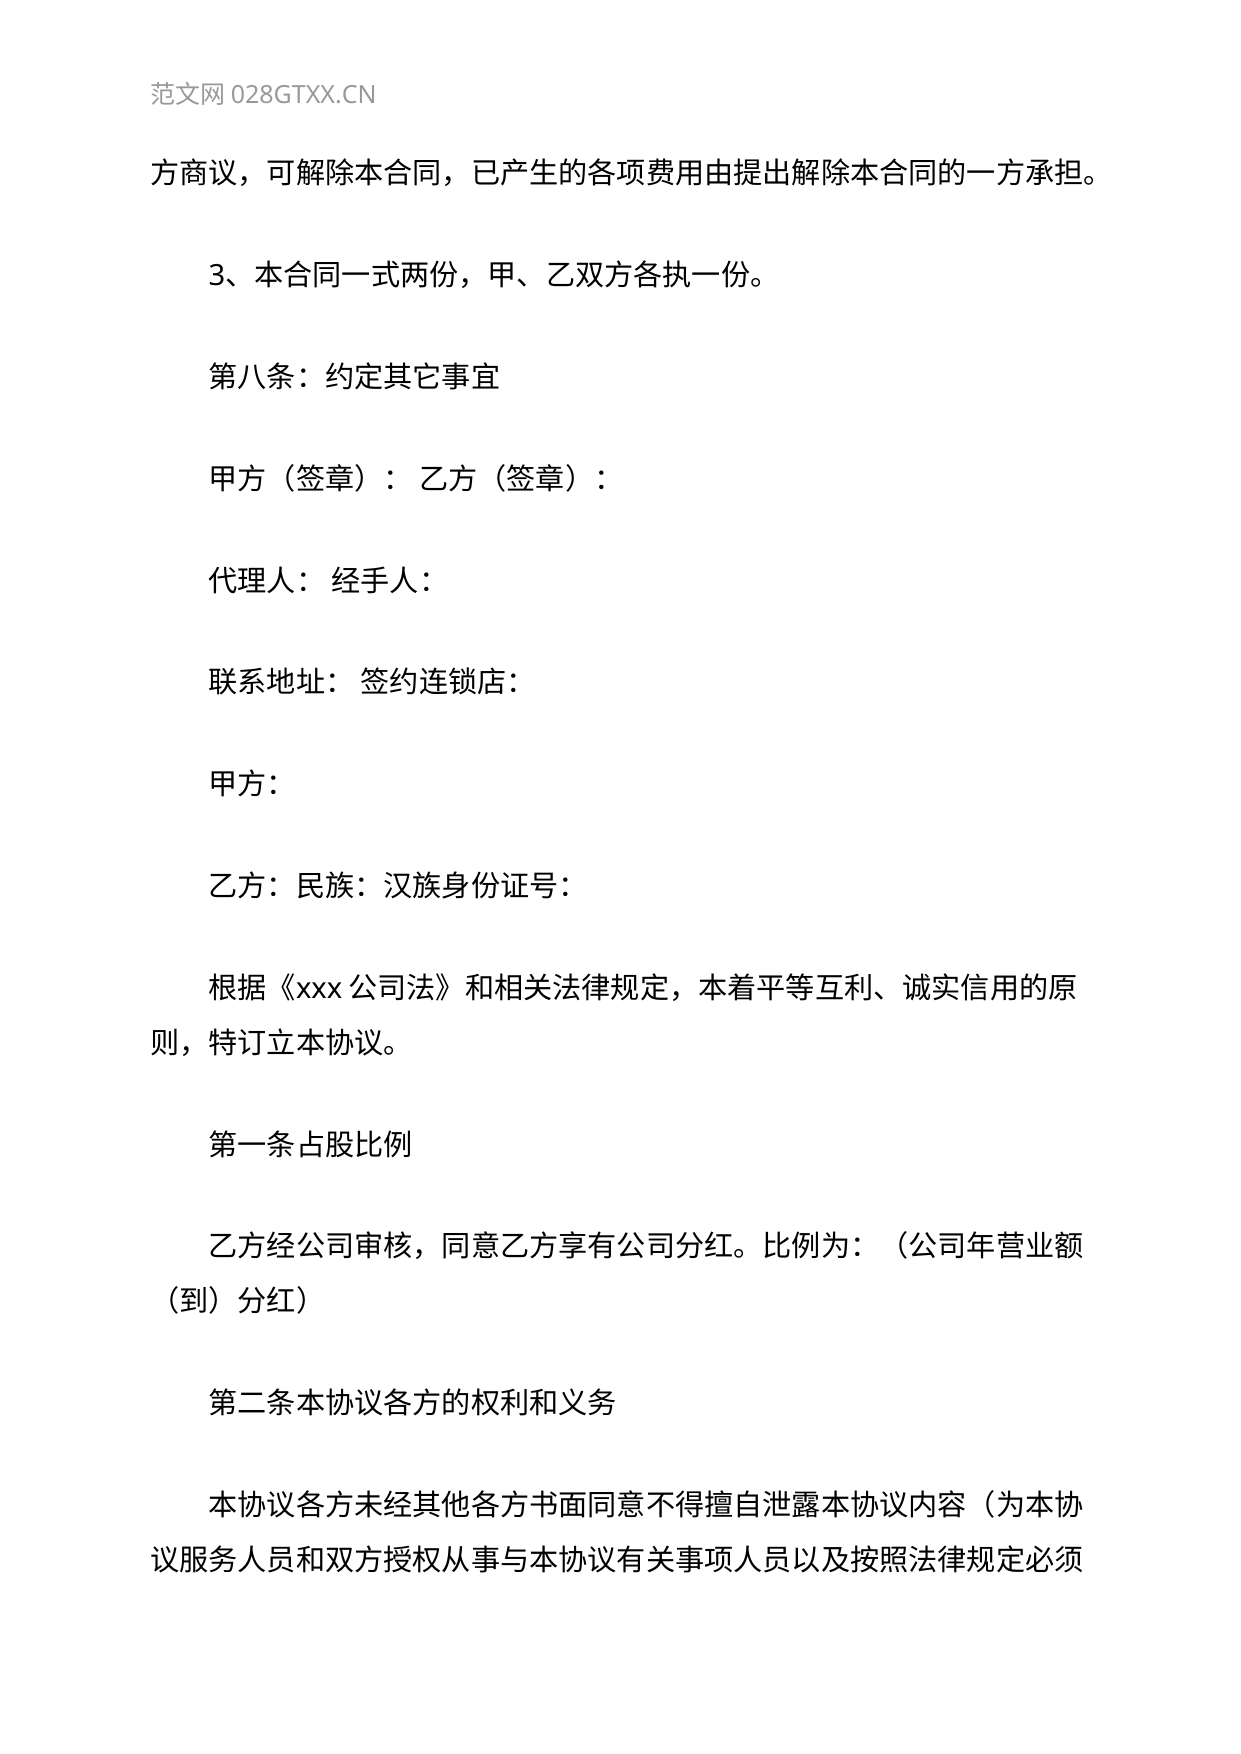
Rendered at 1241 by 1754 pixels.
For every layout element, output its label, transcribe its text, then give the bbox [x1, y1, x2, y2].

text 乙方：民族：汉族身份证号： [150, 863, 1090, 905]
text 第八条：约定其它事宜 [150, 354, 1090, 396]
text 根据《xxx公司法》和相关法律规定，本着平等互利、诚实信用的原则，特订立本协议。 [150, 964, 1090, 1062]
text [150, 1481, 1090, 1578]
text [150, 150, 1090, 192]
text 联系地址： 签约连锁店： [150, 659, 1090, 701]
text 甲方（签章）： 乙方（签章）： [150, 456, 1090, 498]
text 代理人： 经手人： [150, 557, 1090, 599]
text 3、本合同一式两份，甲、乙双方各执一份。 [150, 252, 1090, 294]
text 甲方： [150, 761, 1090, 803]
text 乙方经公司审核，同意乙方享有公司分红。比例为：（公司年营业额（到）分红） [150, 1223, 1090, 1320]
text 第二条本协议各方的权利和义务 [150, 1379, 1090, 1422]
text 第一条占股比例 [150, 1121, 1090, 1163]
